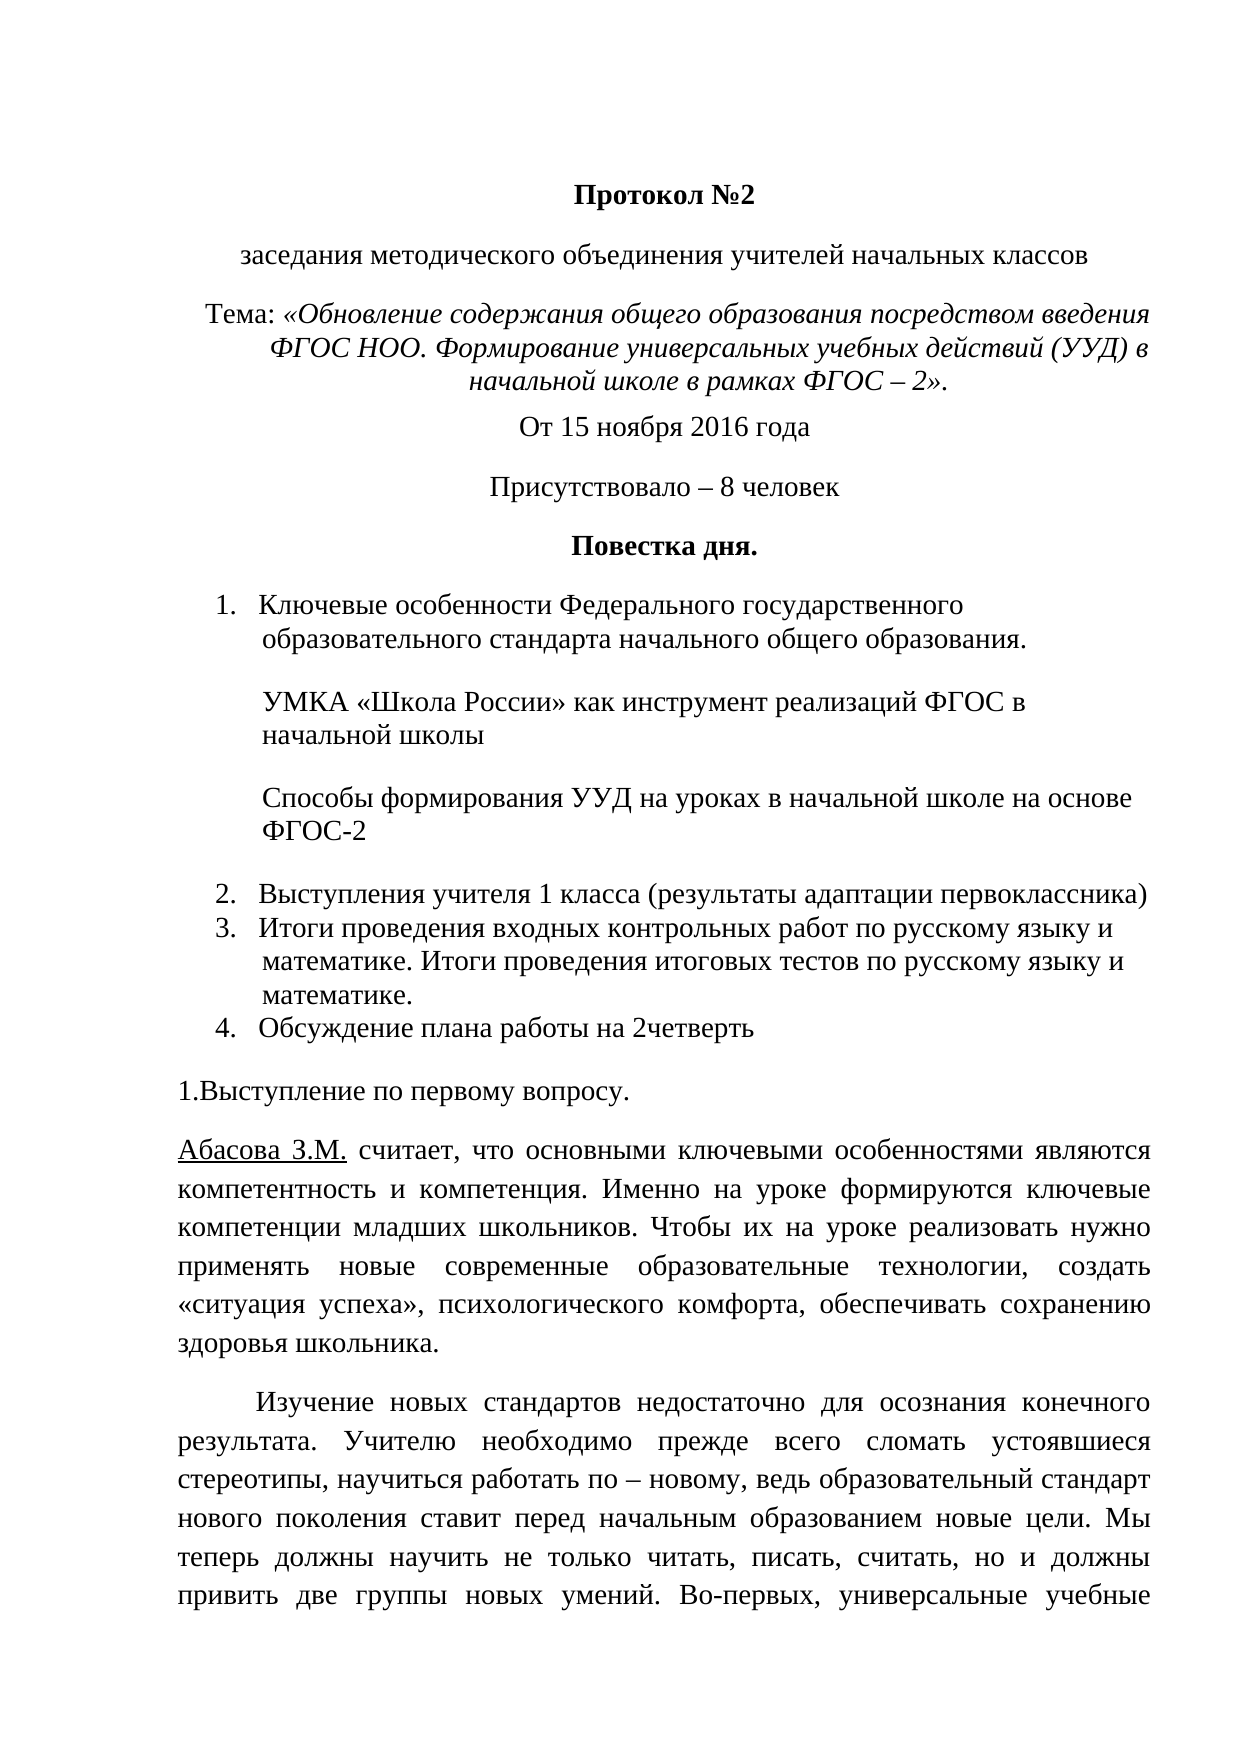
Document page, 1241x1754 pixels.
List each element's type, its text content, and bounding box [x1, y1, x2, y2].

text Абасова З.М. считает, что основными ключевыми особенностями являются компетентность и компетенция. Именно на уроке формируются ключевые компетенции младших школьников. Чтобы их на уроке реализовать нужно применять новые современные образовательные технологии, создать «ситуация успеха», психологического комфорта, обеспечивать сохранению здоровья школьника. [177, 1132, 1152, 1359]
list Обсуждение плана работы на 2четверть [215, 1010, 1152, 1044]
list Итоги проведения входных контрольных работ по русскому языку и математике. Итоги проведения итоговых тестов по русскому языку и математике. [215, 910, 1152, 1010]
text Присутствовало – 8 человек [177, 469, 1152, 502]
text УМКА «Школа России» как инструмент реализаций ФГОС в начальной школы [262, 684, 1152, 751]
text От 15 ноября 2016 года [177, 409, 1152, 443]
text Способы формирования УУД на уроках в начальной школе на основе ФГОС-2 [262, 780, 1152, 847]
text 1.Выступление по первому вопросу. [177, 1073, 1152, 1107]
list Ключевые особенности Федерального государственного образовательного стандарта начального общего образования. [215, 587, 1152, 654]
text Повестка дня. [177, 528, 1152, 562]
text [177, 1384, 1152, 1611]
text заседания методического объединения учителей начальных классов [177, 237, 1152, 270]
text Тема: «Обновление содержания общего образования посредством введения ФГОС НОО. Формирование универсальных учебных действий (УУД) в начальной школе в рамках ФГОС – 2». [203, 296, 1152, 397]
text Протокол №2 [177, 177, 1152, 211]
list Выступления учителя 1 класса (результаты адаптации первоклассника) [215, 876, 1152, 910]
